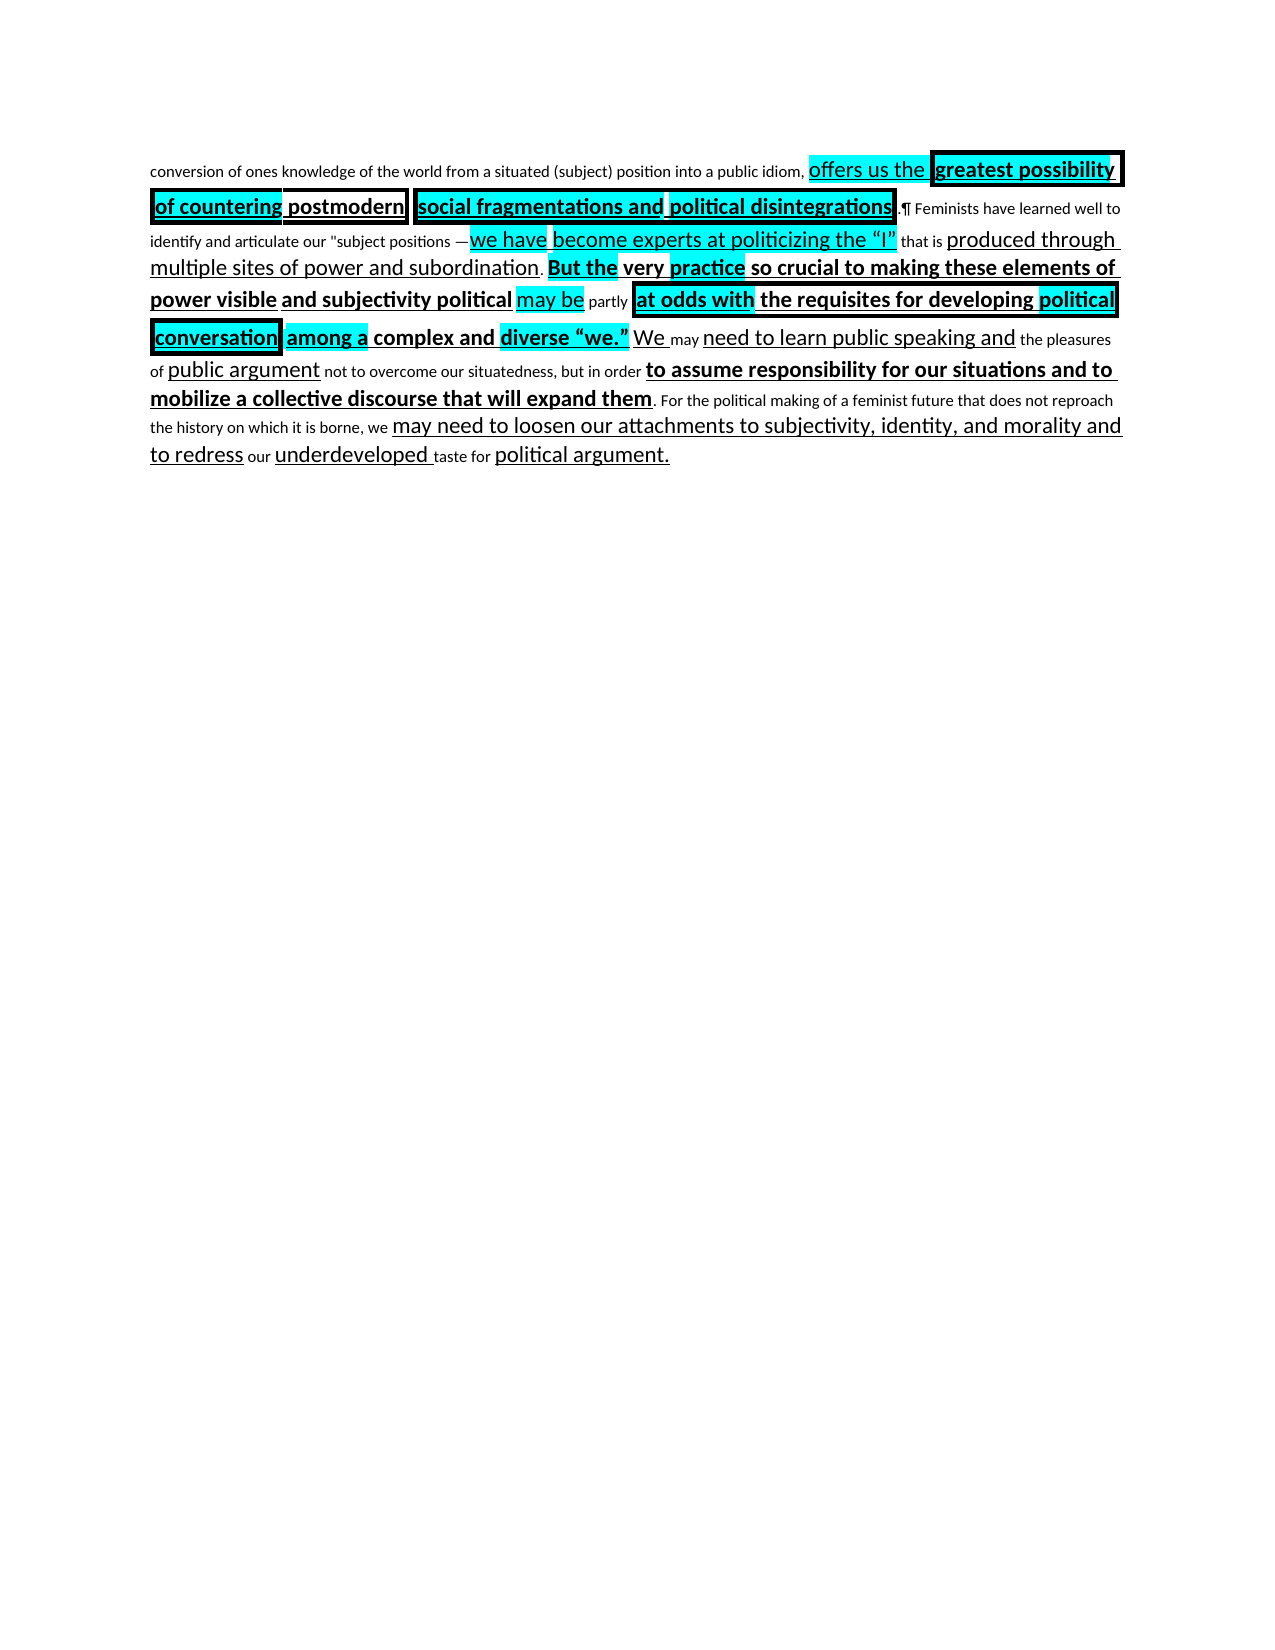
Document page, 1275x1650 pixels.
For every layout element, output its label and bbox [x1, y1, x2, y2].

text [150, 150, 1125, 468]
